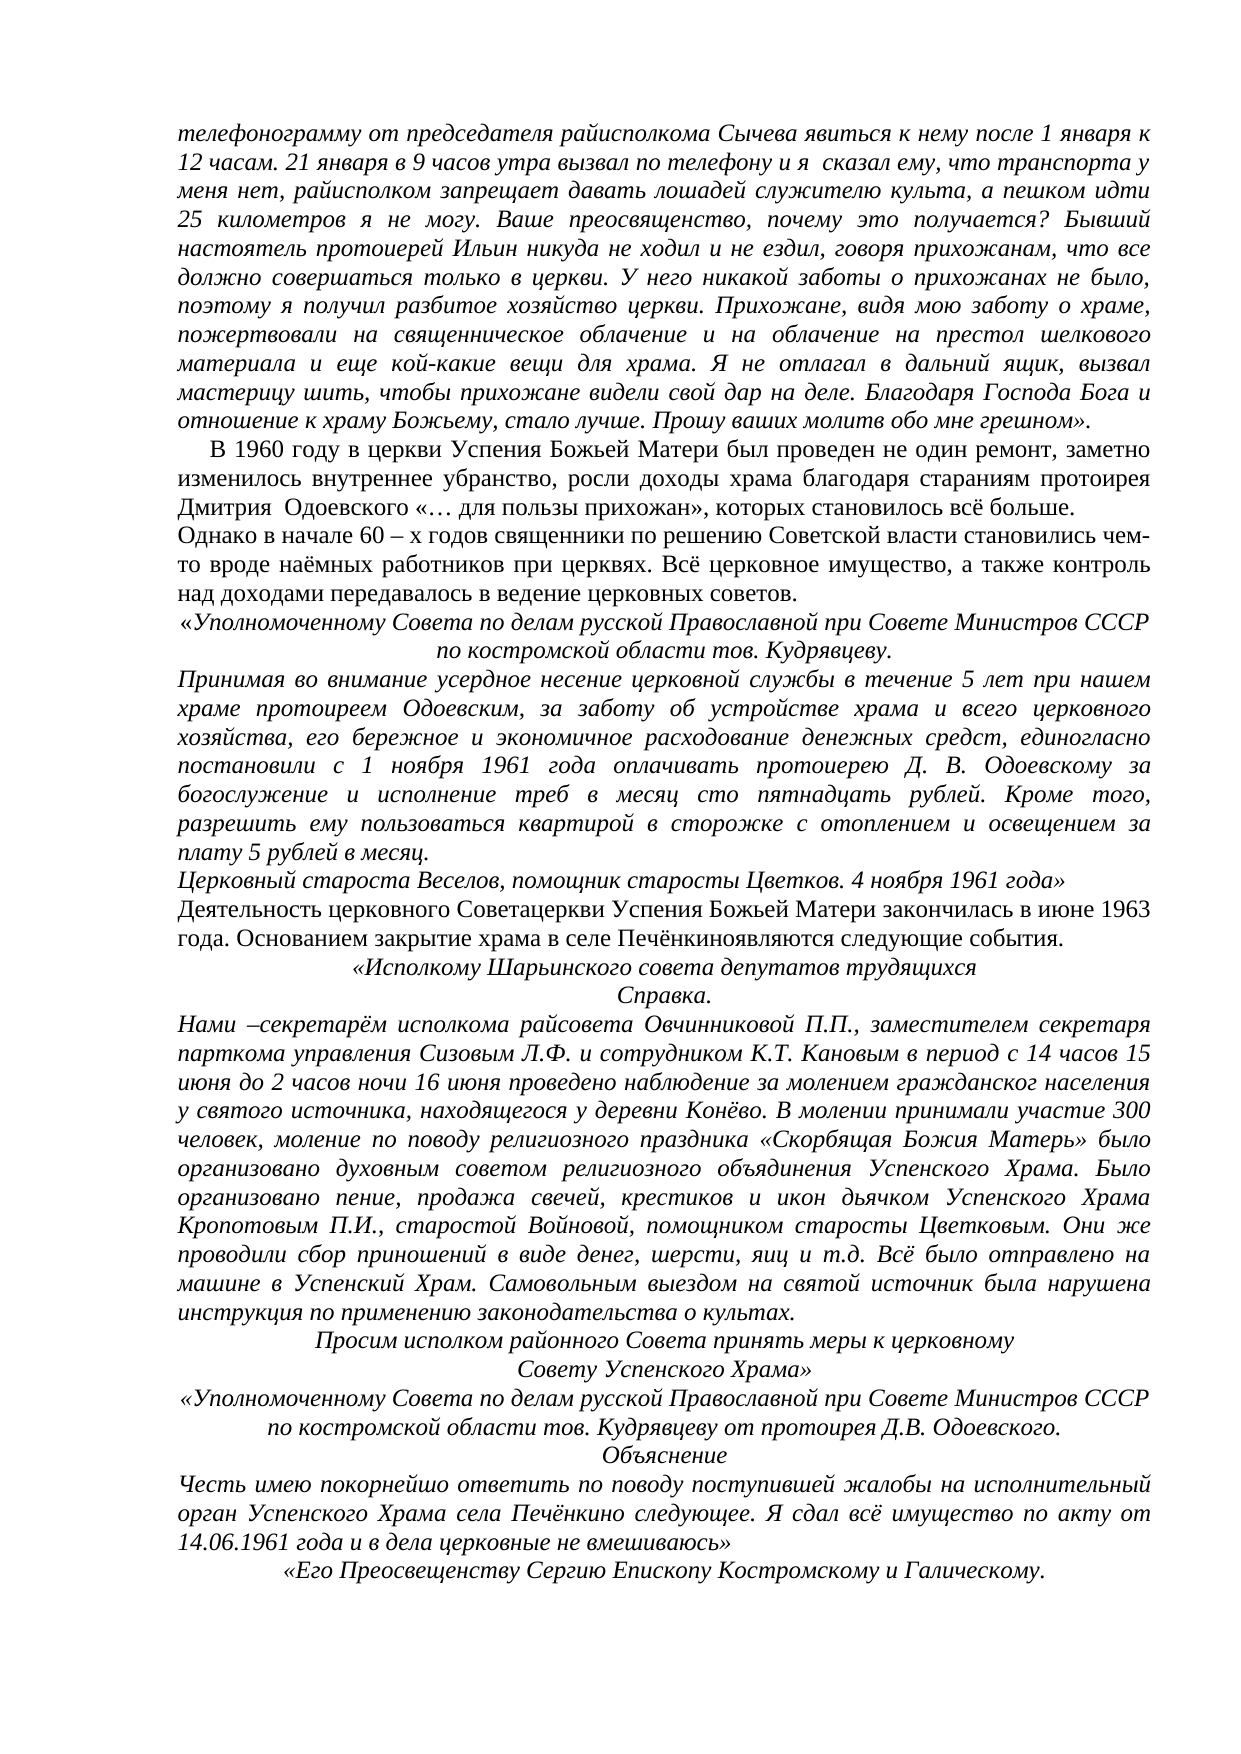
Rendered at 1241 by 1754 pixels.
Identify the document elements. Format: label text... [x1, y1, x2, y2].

text Деятельность церковного Советацеркви Успения Божьей Матери закончилась в июне 1963 года. Основанием закрытие храма в селе Печёнкиноявляются следующие события. [177, 894, 1152, 952]
text Совету Успенского Храма» [177, 1354, 1152, 1383]
text Объяснение [177, 1441, 1152, 1469]
text Церковный староста Веселов, помощник старосты Цветков. 4 ноября 1961 года» [177, 866, 1152, 894]
text «Его Преосвещенству Сергию Епископу Костромскому и Галическому. [177, 1556, 1152, 1584]
text «Исполкому Шарьинского совета депутатов трудящихся [177, 952, 1152, 981]
text «Уполномоченному Совета по делам русской Православной при Совете Министров СССР по костромской области тов. Кудрявцеву. [177, 607, 1152, 664]
text «Уполномоченному Совета по делам русской Православной при Совете Министров СССР по костромской области тов. Кудрявцеву от протоирея Д.В. Одоевского. [177, 1383, 1152, 1441]
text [177, 118, 1152, 434]
text Честь имею покорнейшо ответить по поводу поступившей жалобы на исполнительный орган Успенского Храма села Печёнкино следующее. Я сдал всё имущество по акту от 14.06.1961 года и в дела церковные не вмешиваюсь» [177, 1469, 1152, 1556]
text Нами –секретарём исполкома райсовета Овчинниковой П.П., заместителем секретаря парткома управления Сизовым Л.Ф. и сотрудником К.Т. Кановым в период с 14 часов 15 июня до 2 часов ночи 16 июня проведено наблюдение за молением гражданског населения у святого источника, находящегося у деревни Конёво. В молении принимали участие 300 человек, моление по поводу религиозного праздника «Скорбящая Божия Матерь» было организовано духовным советом религиозного объядинения Успенского Храма. Было организовано пение, продажа свечей, крестиков и икон дьячком Успенского Храма Кропотовым П.И., старостой Войновой, помощником старосты Цветковым. Они же проводили сбор приношений в виде денег, шерсти, яиц и т.д. Всё было отправлено на машине в Успенский Храм. Самовольным выездом на святой источник была нарушена инструкция по применению законодательства о культах. [177, 1009, 1152, 1326]
text Справка. [177, 981, 1152, 1009]
text Просим исполком районного Совета принять меры к церковному [177, 1326, 1152, 1354]
text Однако в начале 60 – х годов священники по решению Советской власти становились чем-то вроде наёмных работников при церквях. Всё церковное имущество, а также контроль над доходами передавалось в ведение церковных советов. [177, 521, 1152, 607]
text В 1960 году в церкви Успения Божьей Матери был проведен не один ремонт, заметно изменилось внутреннее убранство, росли доходы храма благодаря стараниям протоирея Дмитрия Одоевского «… для пользы прихожан», которых становилось всё больше. [177, 434, 1152, 521]
text Принимая во внимание усердное несение церковной службы в течение 5 лет при нашем храме протоиреем Одоевским, за заботу об устройстве храма и всего церковного хозяйства, его бережное и экономичное расходование денежных средст, единогласно постановили с 1 ноября 1961 года оплачивать протоиерею Д. В. Одоевскому за богослужение и исполнение треб в месяц сто пятнадцать рублей. Кроме того, разрешить ему пользоваться квартирой в сторожке с отоплением и освещением за плату 5 рублей в месяц. [177, 664, 1152, 866]
